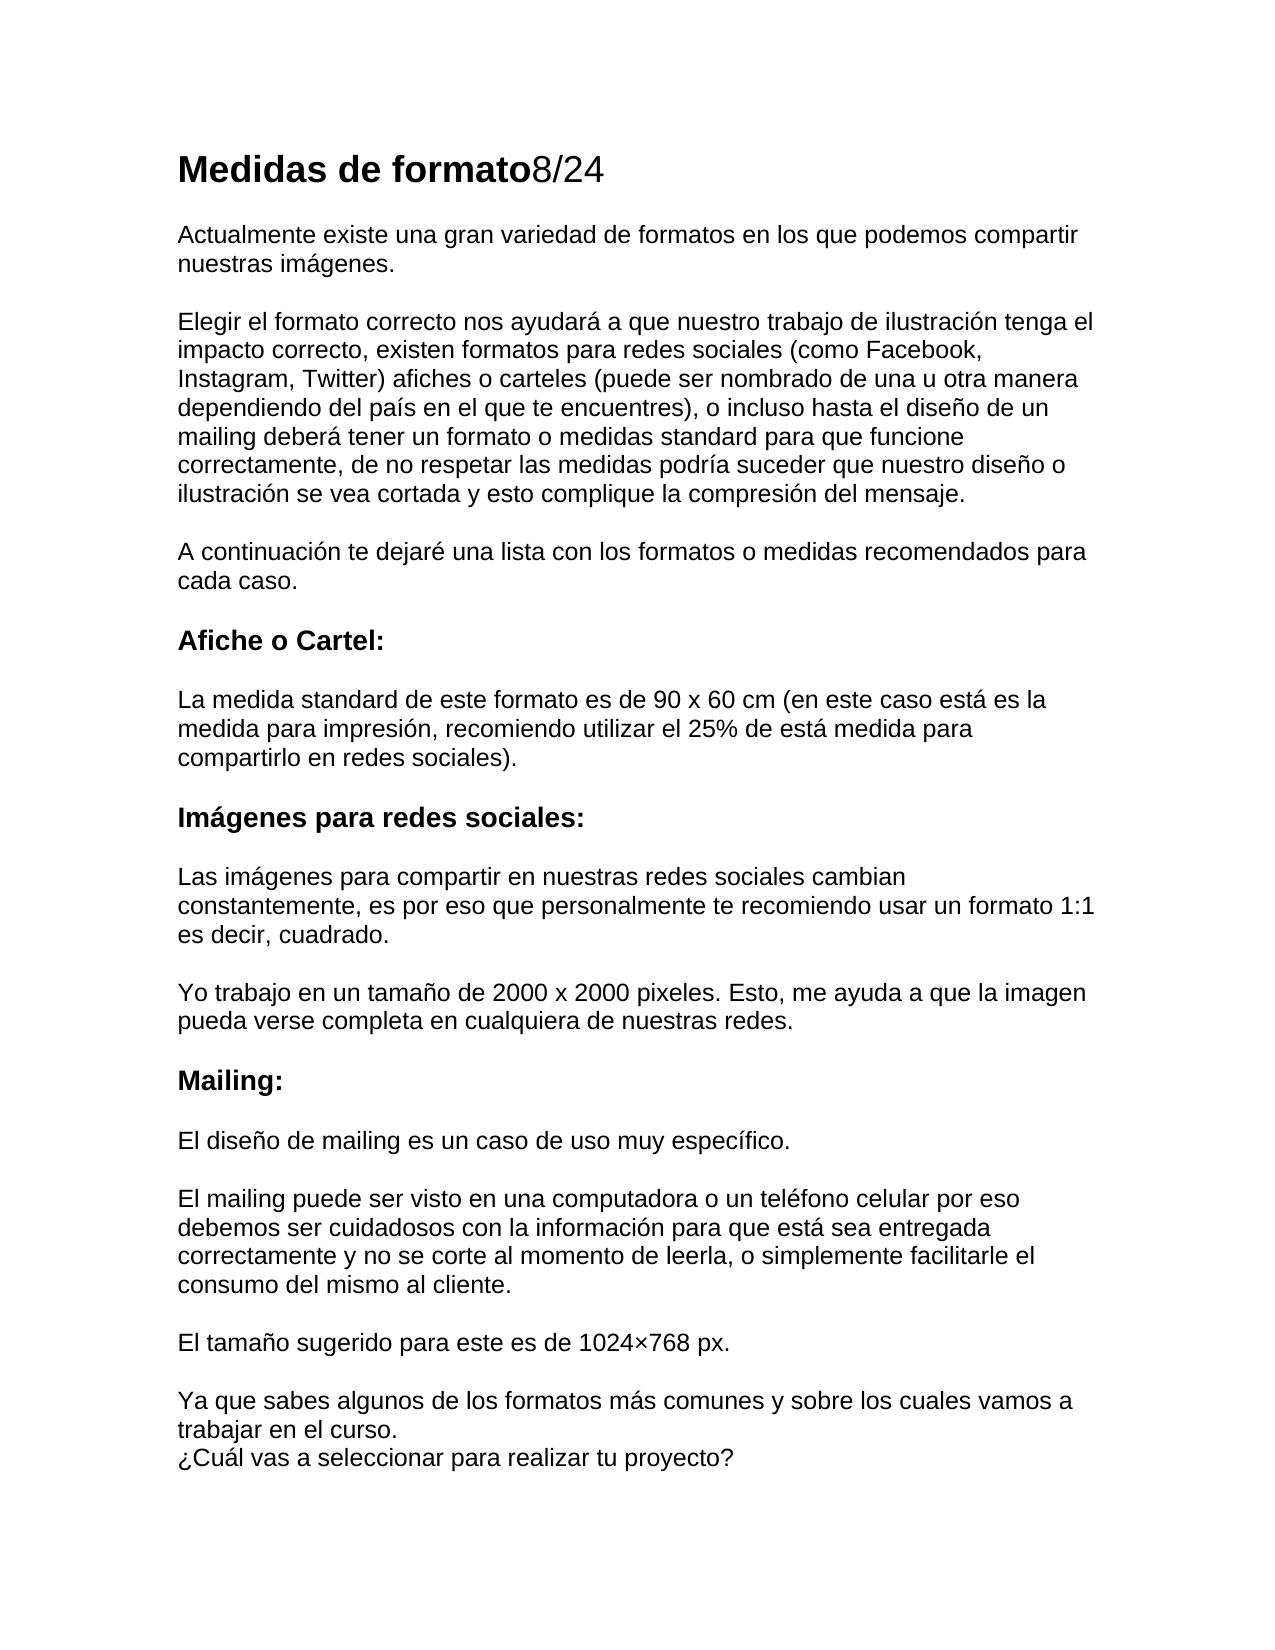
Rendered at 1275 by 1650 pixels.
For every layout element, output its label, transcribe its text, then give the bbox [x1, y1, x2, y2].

text La medida standard de este formato es de 90 x 60 cm (en este caso está es la medida para impresión, recomiendo utilizar el 25% de está medida para compartirlo en redes sociales). [177, 685, 1098, 771]
text A continuación te dejaré una lista con los formatos o medidas recomendados para cada caso. [177, 537, 1098, 594]
text Las imágenes para compartir en nuestras redes sociales cambian constantemente, es por eso que personalmente te recomiendo usar un formato 1:1 es decir, cuadrado. [177, 862, 1098, 948]
text El mailing puede ser visto en una computadora o un teléfono celular por eso debemos ser cuidadosos con la información para que está sea entregada correctamente y no se corte al momento de leerla, o simplemente facilitarle el consumo del mismo al cliente. [177, 1184, 1098, 1299]
text Yo trabajo en un tamaño de 2000 x 2000 pixeles. Esto, me ayuda a que la imagen pueda verse completa en cualquiera de nuestras redes. [177, 978, 1098, 1035]
text El tamaño sugerido para este es de 1024×768 px. [177, 1328, 1098, 1357]
text Ya que sabes algunos de los formatos más comunes y sobre los cuales vamos a trabajar en el curso. ¿Cuál vas a seleccionar para realizar tu proyecto? [177, 1386, 1098, 1472]
text Mailing: [177, 1064, 1098, 1097]
text Medidas de formato8/24 [177, 148, 1098, 191]
text Imágenes para redes sociales: [177, 801, 1098, 833]
text Elegir el formato correcto nos ayudará a que nuestro trabajo de ilustración tenga el impacto correcto, existen formatos para redes sociales (como Facebook, Instagram, Twitter) afiches o carteles (puede ser nombrado de una u otra manera dependiendo del país en el que te encuentres), o incluso hasta el diseño de un mailing deberá tener un formato o medidas standard para que funcione correctamente, de no respetar las medidas podría suceder que nuestro diseño o ilustración se vea cortada y esto complique la compresión del mensaje. [177, 307, 1098, 508]
text Actualmente existe una gran variedad de formatos en los que podemos compartir nuestras imágenes. [177, 220, 1098, 277]
text Afiche o Cartel: [177, 624, 1098, 656]
text El diseño de mailing es un caso de uso muy específico. [177, 1126, 1098, 1154]
